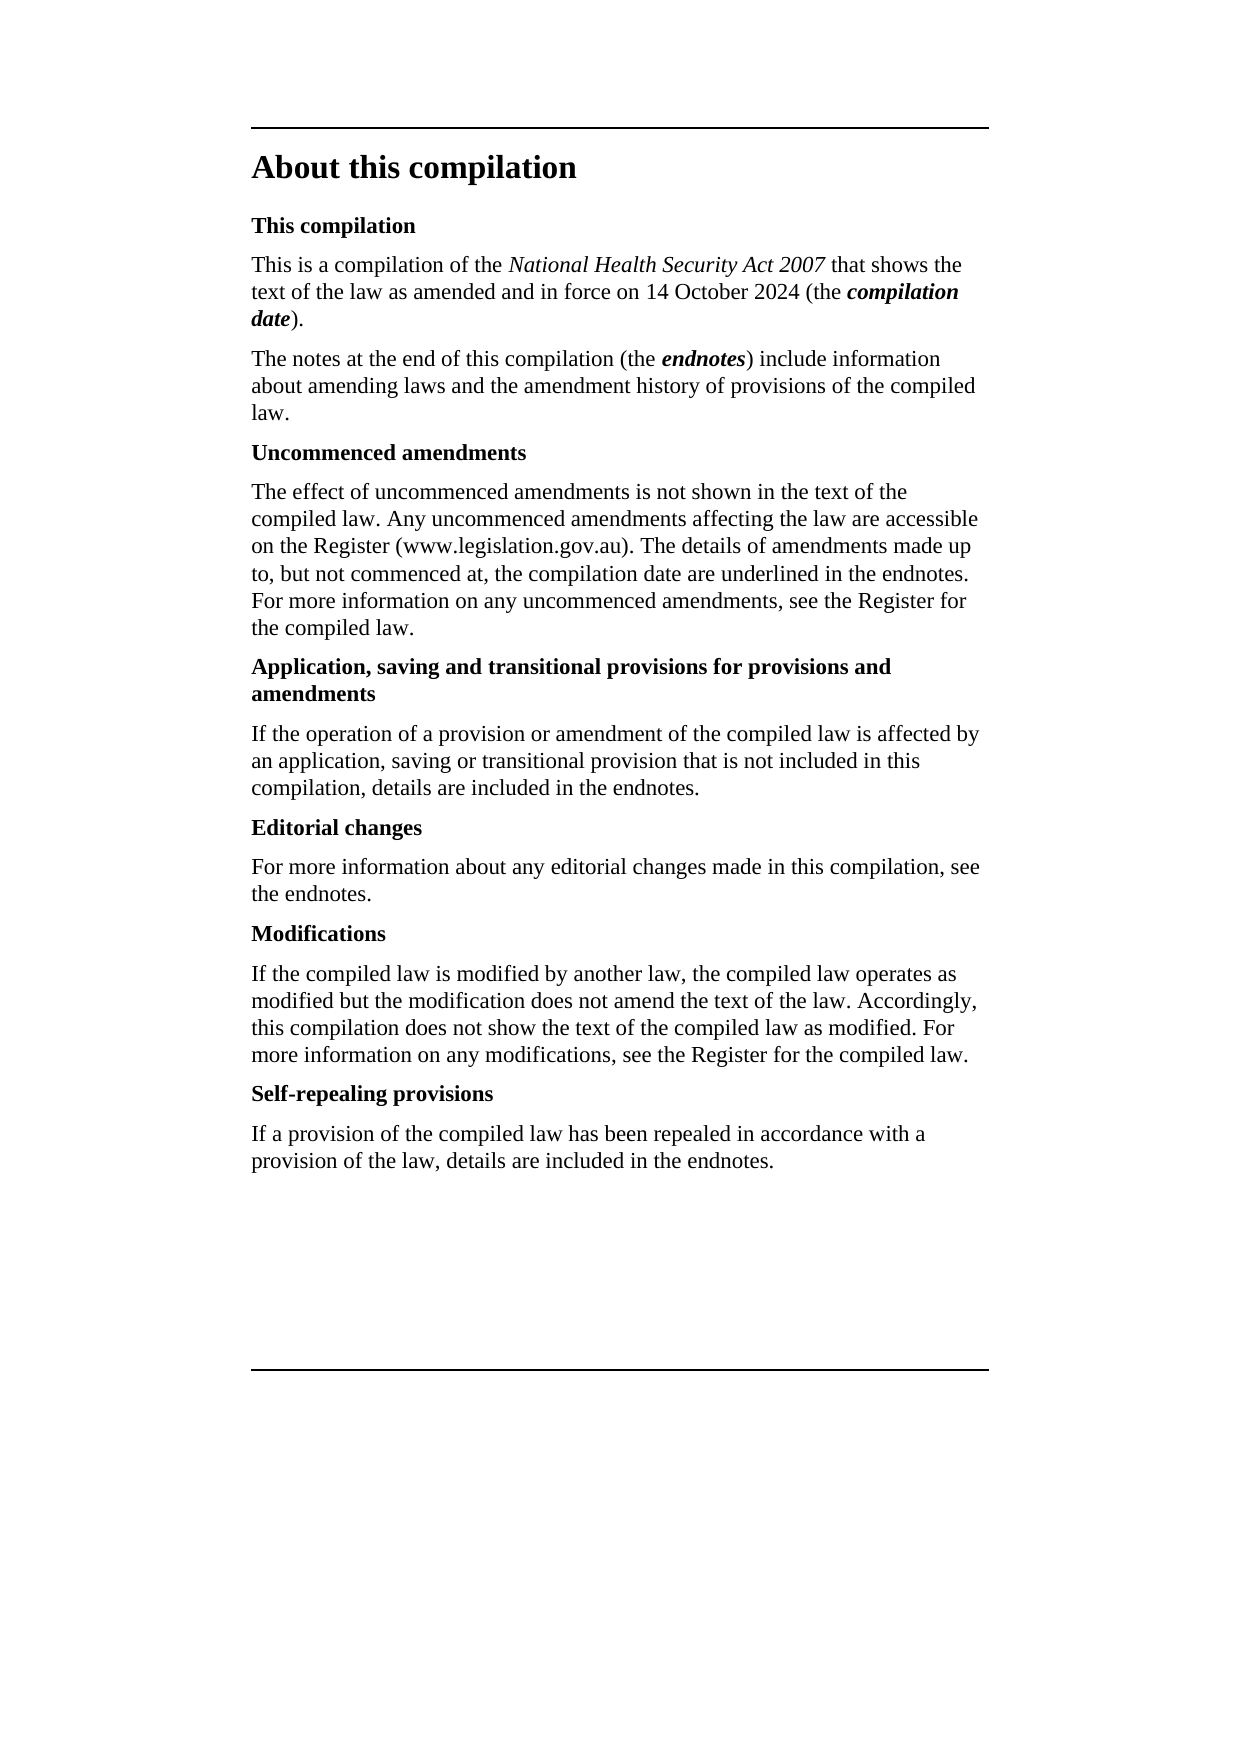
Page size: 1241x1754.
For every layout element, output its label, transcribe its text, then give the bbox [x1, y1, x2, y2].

text If the compiled law is modified by another law, the compiled law operates as modified but the modification does not amend the text of the law. Accordingly, this compilation does not show the text of the compiled law as modified. For more information on any modifications, see the Register for the compiled law. [251, 959, 989, 1067]
text If a provision of the compiled law has been repealed in accordance with a provision of the law, details are included in the endnotes. [251, 1119, 989, 1173]
text Modifications [251, 919, 989, 946]
text Self-repealing provisions [251, 1080, 989, 1107]
text Application, saving and transitional provisions for provisions and amendments [251, 653, 989, 707]
text The notes at the end of this compilation (the endnotes) include information about amending laws and the amendment history of provisions of the compiled law. [251, 344, 989, 426]
text Uncommenced amendments [251, 438, 989, 465]
text If the operation of a provision or amendment of the compiled law is affected by an application, saving or transitional provision that is not included in this compilation, details are included in the endnotes. [251, 719, 989, 801]
text About this compilation [251, 148, 989, 186]
text The effect of uncommenced amendments is not shown in the text of the compiled law. Any uncommenced amendments affecting the law are accessible on the Register (www.legislation.gov.au). The details of amendments made up to, but not commenced at, the compilation date are underlined in the endnotes. For more information on any uncommenced amendments, see the Register for the compiled law. [251, 478, 989, 640]
text For more information about any editorial changes made in this compilation, see the endnotes. [251, 853, 989, 907]
text Editorial changes [251, 813, 989, 840]
text This is a compilation of the National Health Security Act 2007 that shows the text of the law as amended and in force on 14 October 2024 (the compilation date). [251, 251, 989, 332]
text This compilation [251, 211, 989, 238]
